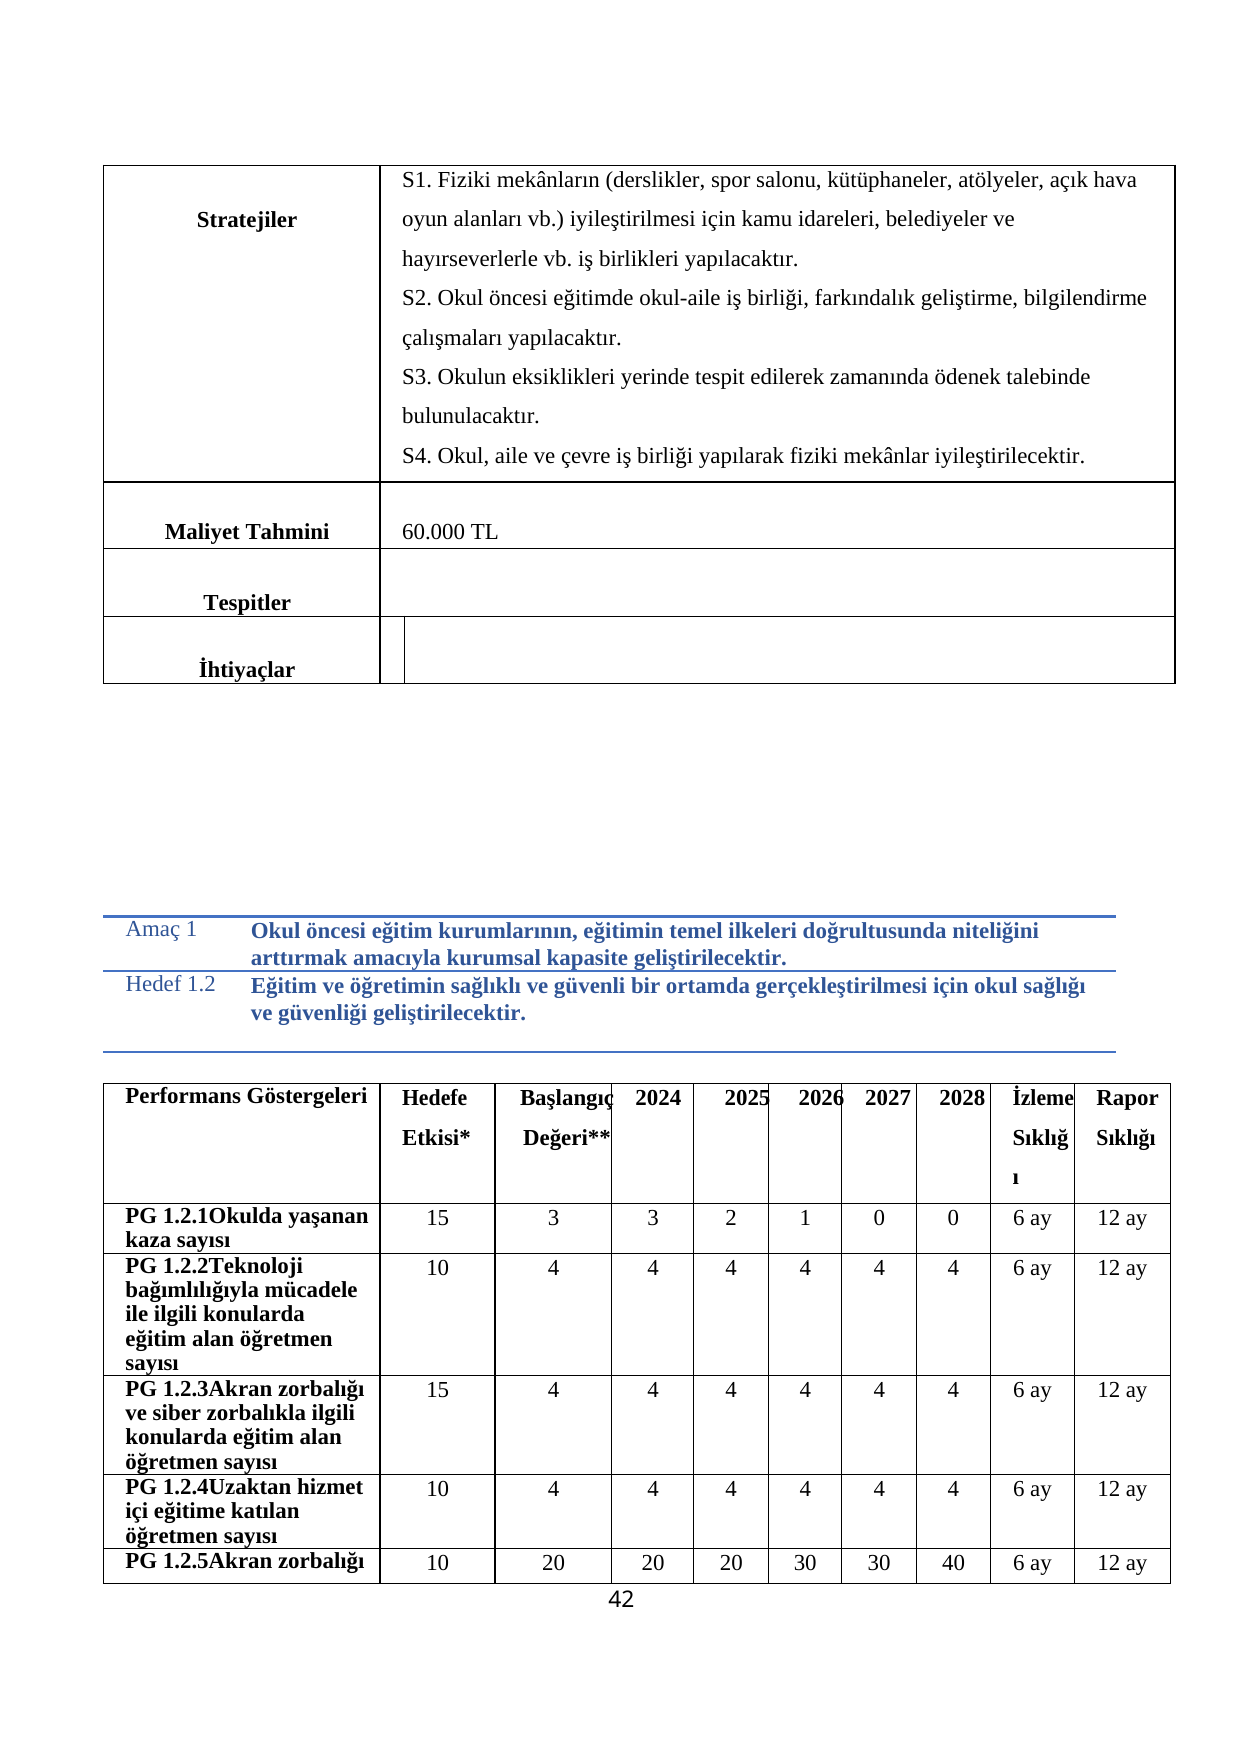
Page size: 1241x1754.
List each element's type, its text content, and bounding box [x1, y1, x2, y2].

table_header Okul öncesi eğitim kurumlarının, eğitimin temel ilkeleri doğrultusunda niteliğini arttırmak amacıyla kurumsal kapasite geliştirilecektir. [239, 918, 1116, 970]
table_cell 4 [496, 1475, 611, 1548]
table_cell 20 [496, 1549, 611, 1582]
table_cell S1. Fiziki mekânların (derslikler, spor salonu, kütüphaneler, atölyeler, açık hava oyun alanları vb.) iyileştirilmesi için kamu idareleri, belediyeler ve hayırseverlerle vb. iş birlikleri yapılacaktır. S2. Okul öncesi eğitimde okul‐aile iş birliği, farkındalık geliştirme, bilgilendirme çalışmaları yapılacaktır. S3. Okulun eksiklikleri yerinde tespit edilerek zamanında ödenek talebinde bulunulacaktır. S4. Okul, aile ve çevre iş birliği yapılarak fiziki mekânlar iyileştirilecektir. [381, 166, 1174, 481]
table_cell 15 [381, 1376, 494, 1474]
table_header Amaç 1 [103, 918, 239, 970]
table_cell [104, 1549, 379, 1582]
table_cell PG 1.2.4Uzaktan hizmet içi eğitime katılan öğretmen sayısı [104, 1475, 379, 1548]
table_cell 12 ay [1075, 1549, 1170, 1582]
table_cell 10 [381, 1254, 494, 1375]
table_header Hedefe Etkisi* [381, 1084, 494, 1203]
table_cell 12 ay [1075, 1204, 1170, 1252]
table_cell PG 1.2.1Okulda yaşanan kaza sayısı [104, 1204, 379, 1252]
table_cell 4 [496, 1376, 611, 1474]
table_cell 4 [769, 1475, 841, 1548]
table_cell 40 [917, 1549, 990, 1582]
table_header 2028 [917, 1084, 990, 1203]
table_cell Hedef 1.2 [103, 972, 239, 1051]
table_cell 15 [381, 1204, 494, 1252]
table_cell 6 ay [991, 1549, 1074, 1582]
table_cell 4 [694, 1376, 768, 1474]
table_cell Maliyet Tahmini [104, 483, 379, 548]
table_header İzleme Sıklığı [991, 1084, 1074, 1203]
table_cell 6 ay [991, 1475, 1074, 1548]
table_cell 2 [694, 1204, 768, 1252]
table_cell 4 [842, 1475, 916, 1548]
table_cell 60.000 TL [381, 483, 1174, 548]
table_cell 12 ay [1075, 1376, 1170, 1474]
table_cell 4 [917, 1475, 990, 1548]
table_cell 12 ay [1075, 1475, 1170, 1548]
table_cell PG 1.2.3Akran zorbalığı ve siber zorbalıkla ilgili konularda eğitim alan öğretmen sayısı [104, 1376, 379, 1474]
table_cell 6 ay [991, 1204, 1074, 1252]
table_header 2026 [769, 1084, 841, 1203]
table_header 2025 [694, 1084, 768, 1203]
table_cell [381, 549, 1174, 616]
table_cell 4 [612, 1254, 693, 1375]
table_cell 4 [769, 1254, 841, 1375]
table_cell 6 ay [991, 1254, 1074, 1375]
table_cell 4 [842, 1254, 916, 1375]
table_header 2024 [612, 1084, 693, 1203]
table_cell 3 [612, 1204, 693, 1252]
table_cell 30 [842, 1549, 916, 1582]
table_cell İhtiyaçlar [104, 617, 379, 683]
table_cell 4 [694, 1475, 768, 1548]
table_cell 0 [917, 1204, 990, 1252]
table_cell 4 [917, 1376, 990, 1474]
table_cell 4 [769, 1376, 841, 1474]
table_cell 4 [842, 1376, 916, 1474]
table_cell 4 [917, 1254, 990, 1375]
table_cell 4 [612, 1376, 693, 1474]
table_cell 20 [612, 1549, 693, 1582]
table_cell Stratejiler [104, 166, 379, 481]
table_cell 4 [612, 1475, 693, 1548]
table_cell 0 [842, 1204, 916, 1252]
table_cell 10 [381, 1475, 494, 1548]
table_cell 4 [694, 1254, 768, 1375]
table_cell 3 [496, 1204, 611, 1252]
table_header Başlangıç Değeri** [496, 1084, 611, 1203]
table_cell PG 1.2.2Teknoloji bağımlılığıyla mücadele ile ilgili konularda eğitim alan öğretmen sayısı [104, 1254, 379, 1375]
table_cell [405, 617, 1174, 683]
table_header 2027 [842, 1084, 916, 1203]
table_cell 6 ay [991, 1376, 1074, 1474]
table_cell 20 [694, 1549, 768, 1582]
table_cell Tespitler [104, 549, 379, 616]
table_cell Eğitim ve öğretimin sağlıklı ve güvenli bir ortamda gerçekleştirilmesi için okul sağlığı ve güvenliği geliştirilecektir. [239, 972, 1116, 1051]
table_cell 30 [769, 1549, 841, 1582]
table_cell 12 ay [1075, 1254, 1170, 1375]
table_header Performans Göstergeleri [104, 1084, 379, 1203]
table_header Rapor Sıklığı [1075, 1084, 1170, 1203]
table_cell [381, 617, 404, 683]
table_cell 1 [769, 1204, 841, 1252]
table_cell 10 [381, 1549, 494, 1582]
table_cell 4 [496, 1254, 611, 1375]
